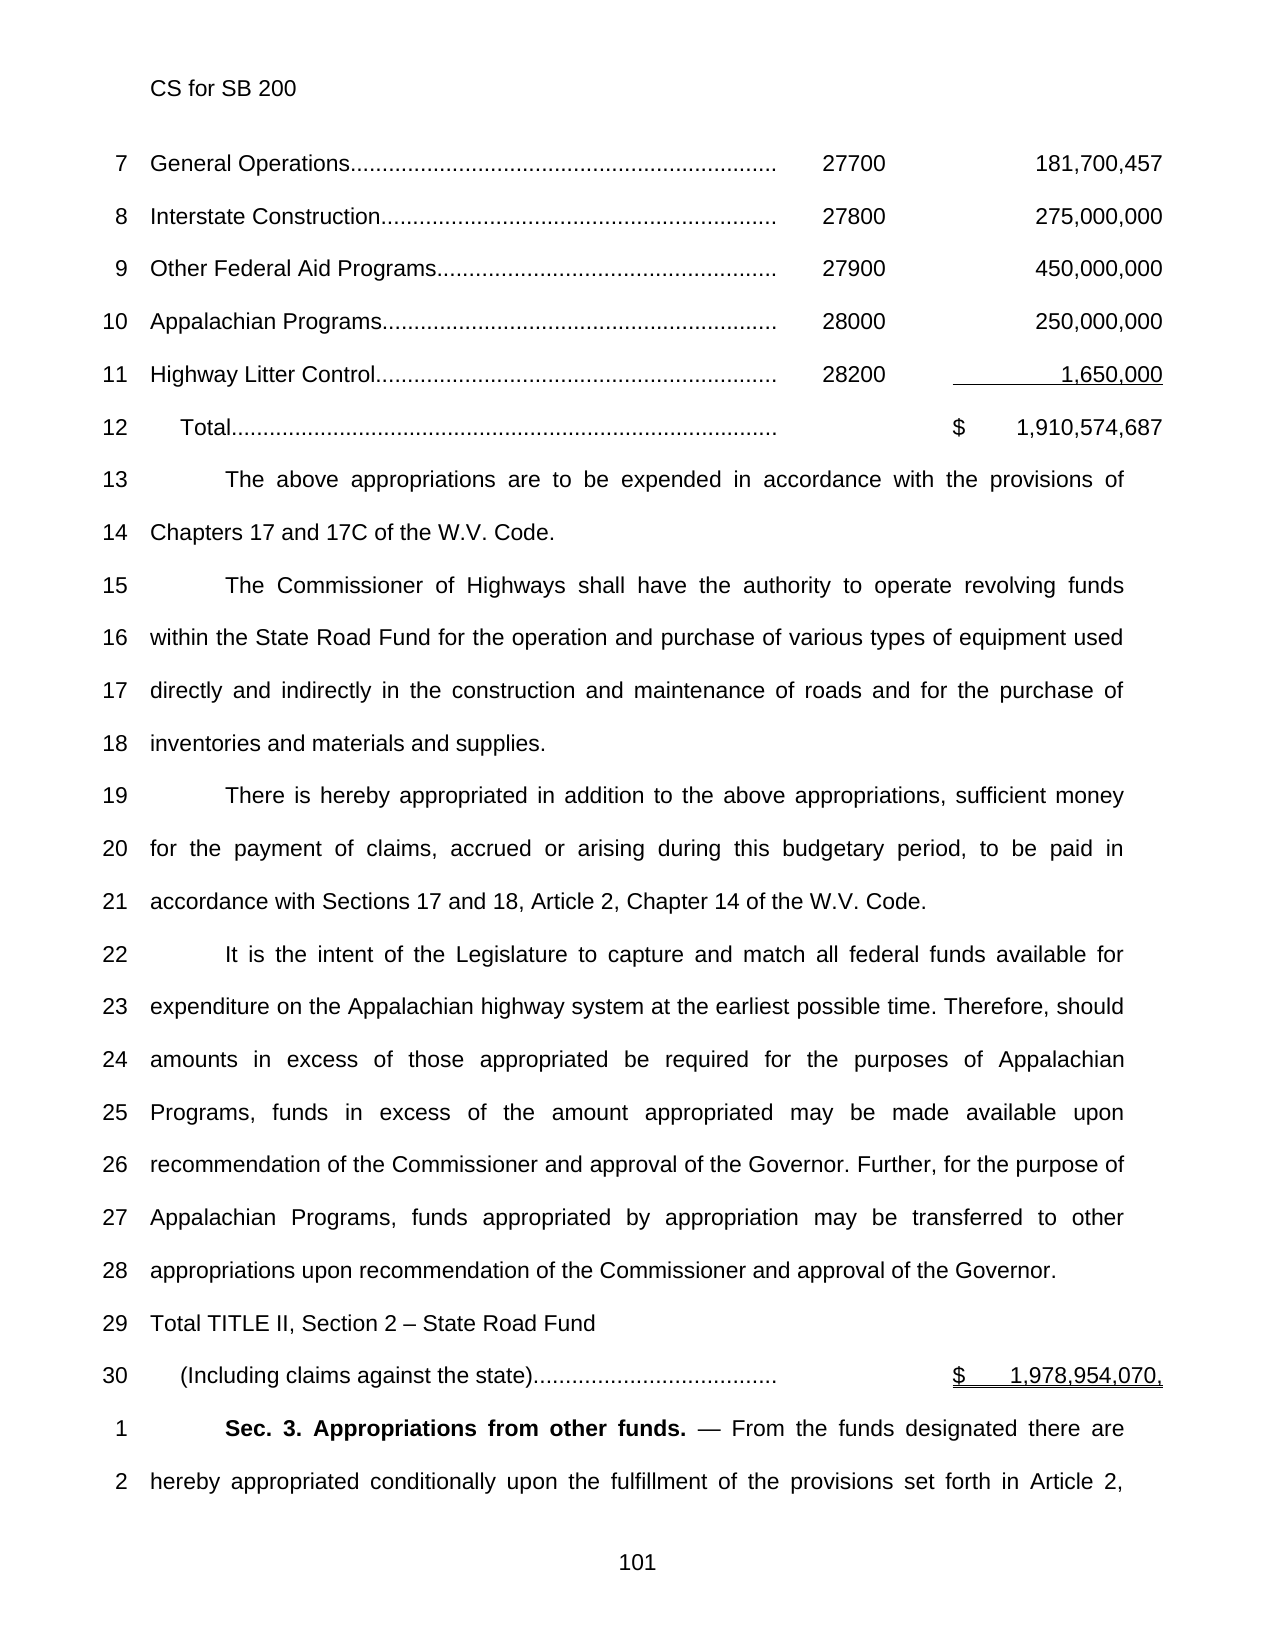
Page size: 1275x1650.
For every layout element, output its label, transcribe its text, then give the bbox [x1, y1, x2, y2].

text The Commissioner of Highways shall have the authority to operate revolving funds within the State Road Fund for the operation and purchase of various types of equipment used directly and indirectly in the construction and maintenance of roads and for the purchase of inventories and materials and supplies. [150, 572, 1125, 756]
text Total TITLE II, Section 2 – State Road Fund [150, 1309, 1125, 1336]
text Highway Litter Control 28200 1,650,000 [150, 361, 1125, 387]
text General Operations 27700 181,700,457 [150, 150, 1125, 176]
text It is the intent of the Legislature to capture and match all federal funds available for expenditure on the Appalachian highway system at the earliest possible time. Therefore, should amounts in excess of those appropriated be required for the purposes of Appalachian Programs, funds in excess of the amount appropriated may be made available upon recommendation of the Commissioner and approval of the Governor. Further, for the purpose of Appalachian Programs, funds appropriated by appropriation may be transferred to other appropriations upon recommendation of the Commissioner and approval of the Governor. [150, 941, 1125, 1283]
text The above appropriations are to be expended in accordance with the provisions of Chapters 17 and 17C of the W.V. Code. [150, 466, 1125, 545]
text (Including claims against the state) $ 1,978,954,070, [150, 1362, 1125, 1389]
text Other Federal Aid Programs 27900 450,000,000 [150, 255, 1125, 282]
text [150, 1415, 1125, 1494]
text Appalachian Programs 28000 250,000,000 [150, 308, 1125, 334]
text There is hereby appropriated in addition to the above appropriations, sufficient money for the payment of claims, accrued or arising during this budgetary period, to be paid in accordance with Sections 17 and 18, Article 2, Chapter 14 of the W.V. Code. [150, 782, 1125, 914]
text Interstate Construction 27800 275,000,000 [150, 203, 1125, 229]
text Total $ 1,910,574,687 [150, 413, 1125, 440]
